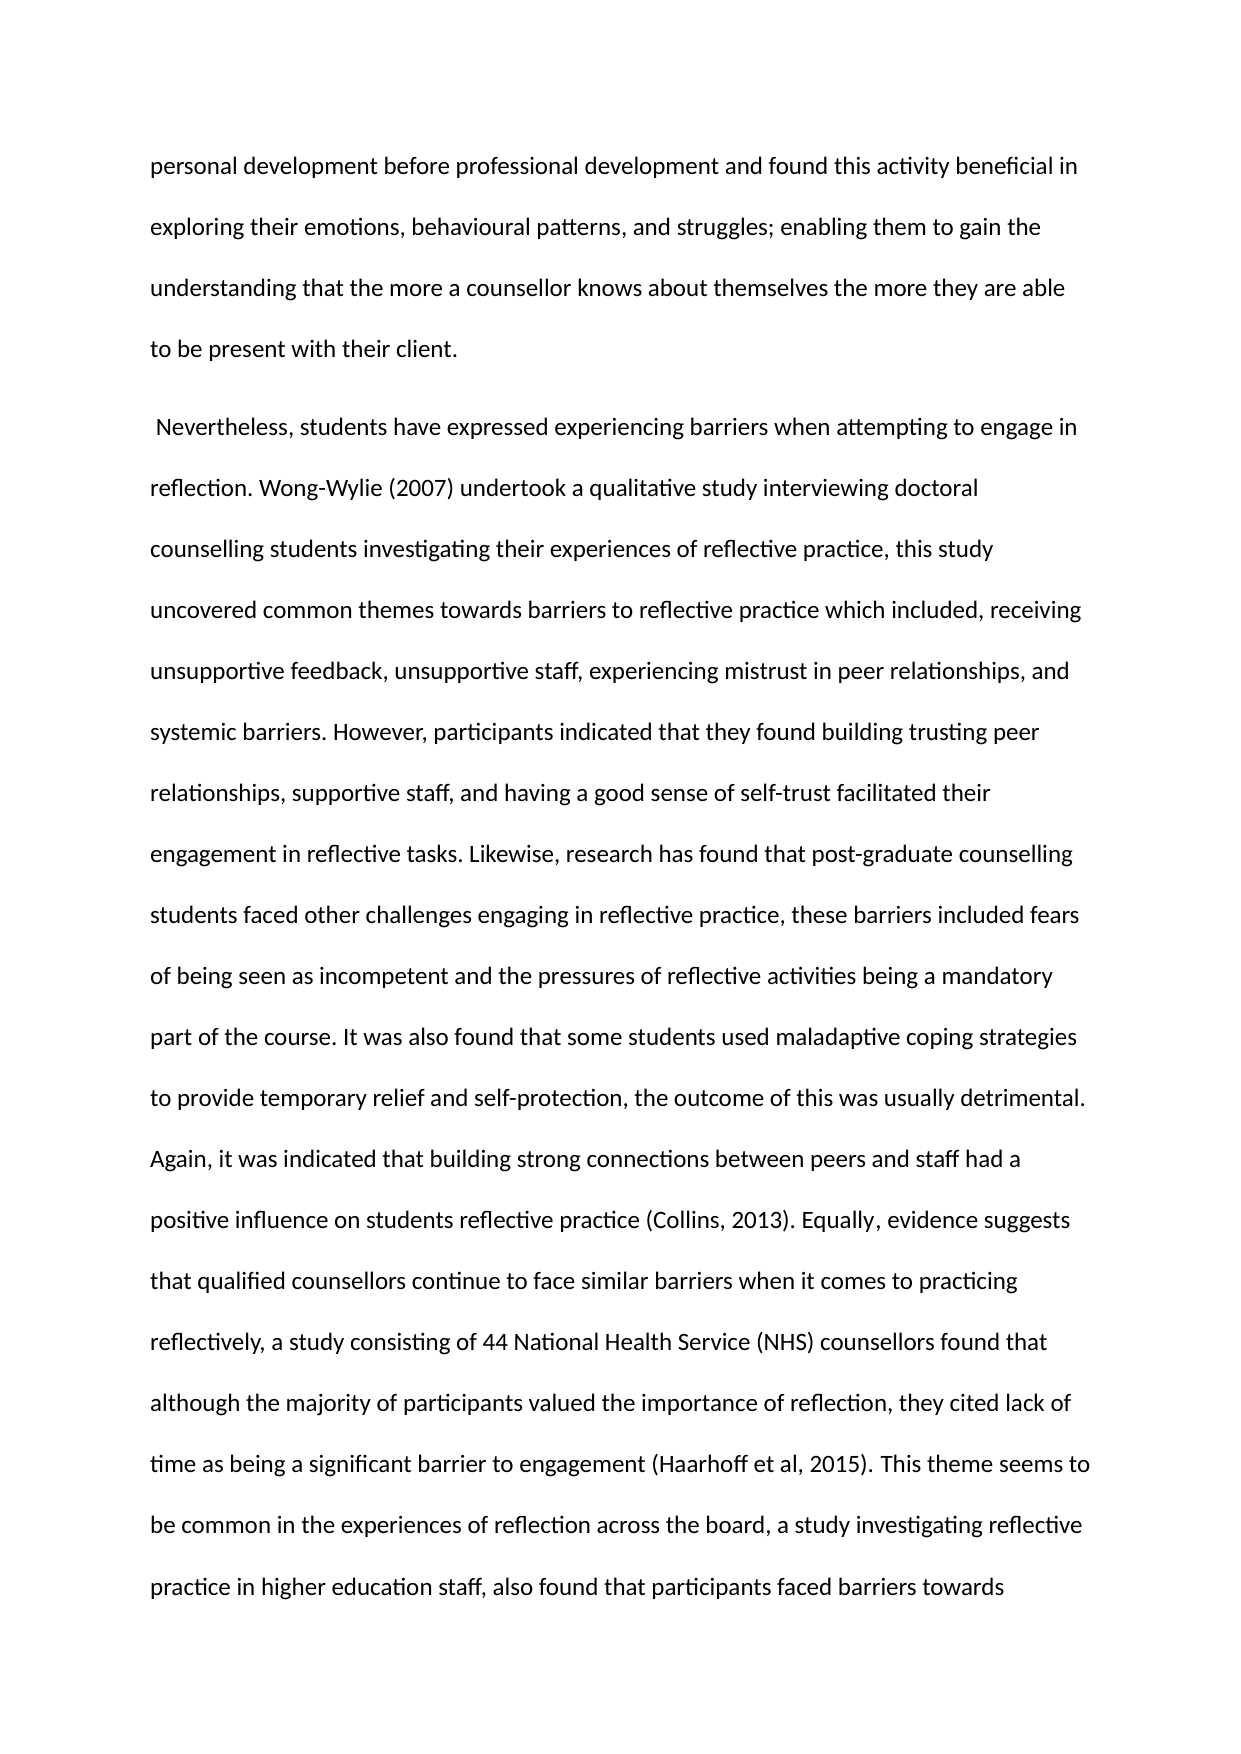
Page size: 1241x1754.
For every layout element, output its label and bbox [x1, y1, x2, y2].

text [150, 411, 1090, 1601]
text [150, 150, 1090, 364]
